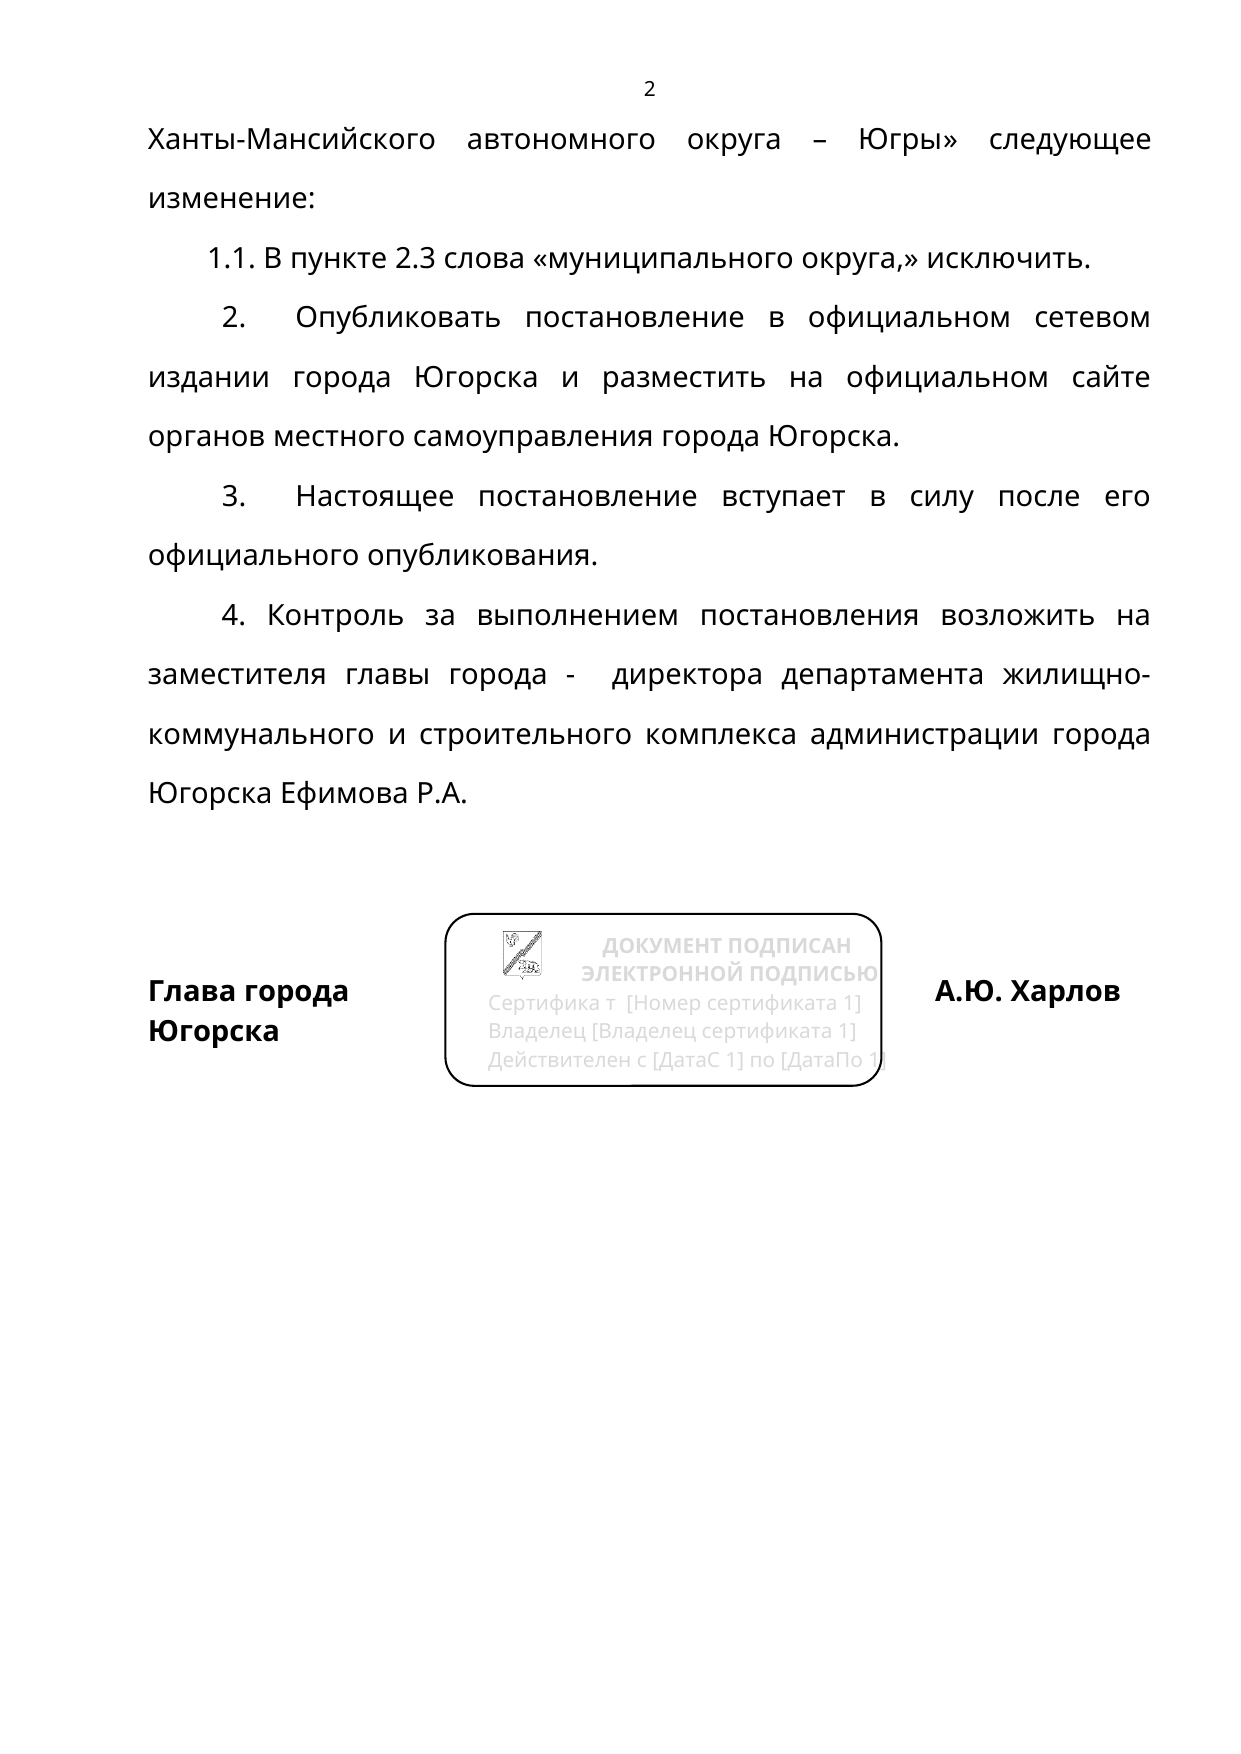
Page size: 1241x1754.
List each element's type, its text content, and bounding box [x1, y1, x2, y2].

text 3. Настоящее постановление вступает в силу после его официального опубликования. [148, 475, 1152, 574]
text 1.1. В пункте 2.3 слова «муниципального округа,» исключить. [148, 237, 1152, 277]
list 2. Опубликовать постановление в официальном сетевом издании города Югорска и разместить на официальном сайте органов местного самоуправления города Югорска. [148, 297, 1152, 455]
table_header Глава города Югорска [142, 931, 482, 1097]
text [148, 118, 1152, 217]
table_header А.Ю. Харлов [929, 931, 1165, 1097]
table_header ДОКУМЕНТ ПОДПИСАН ЭЛЕКТРОННОЙ ПОДПИСЬЮ Сертифика т [Номер сертификата 1] Владелец [Владелец сертификата 1] Действителен с [ДатаС 1] по [ДатаПо 1] [482, 931, 929, 1097]
text 4. Контроль за выполнением постановления возложить на заместителя главы города - директора департамента жилищно-коммунального и строительного комплекса администрации города Югорска Ефимова Р.А. [148, 594, 1152, 812]
